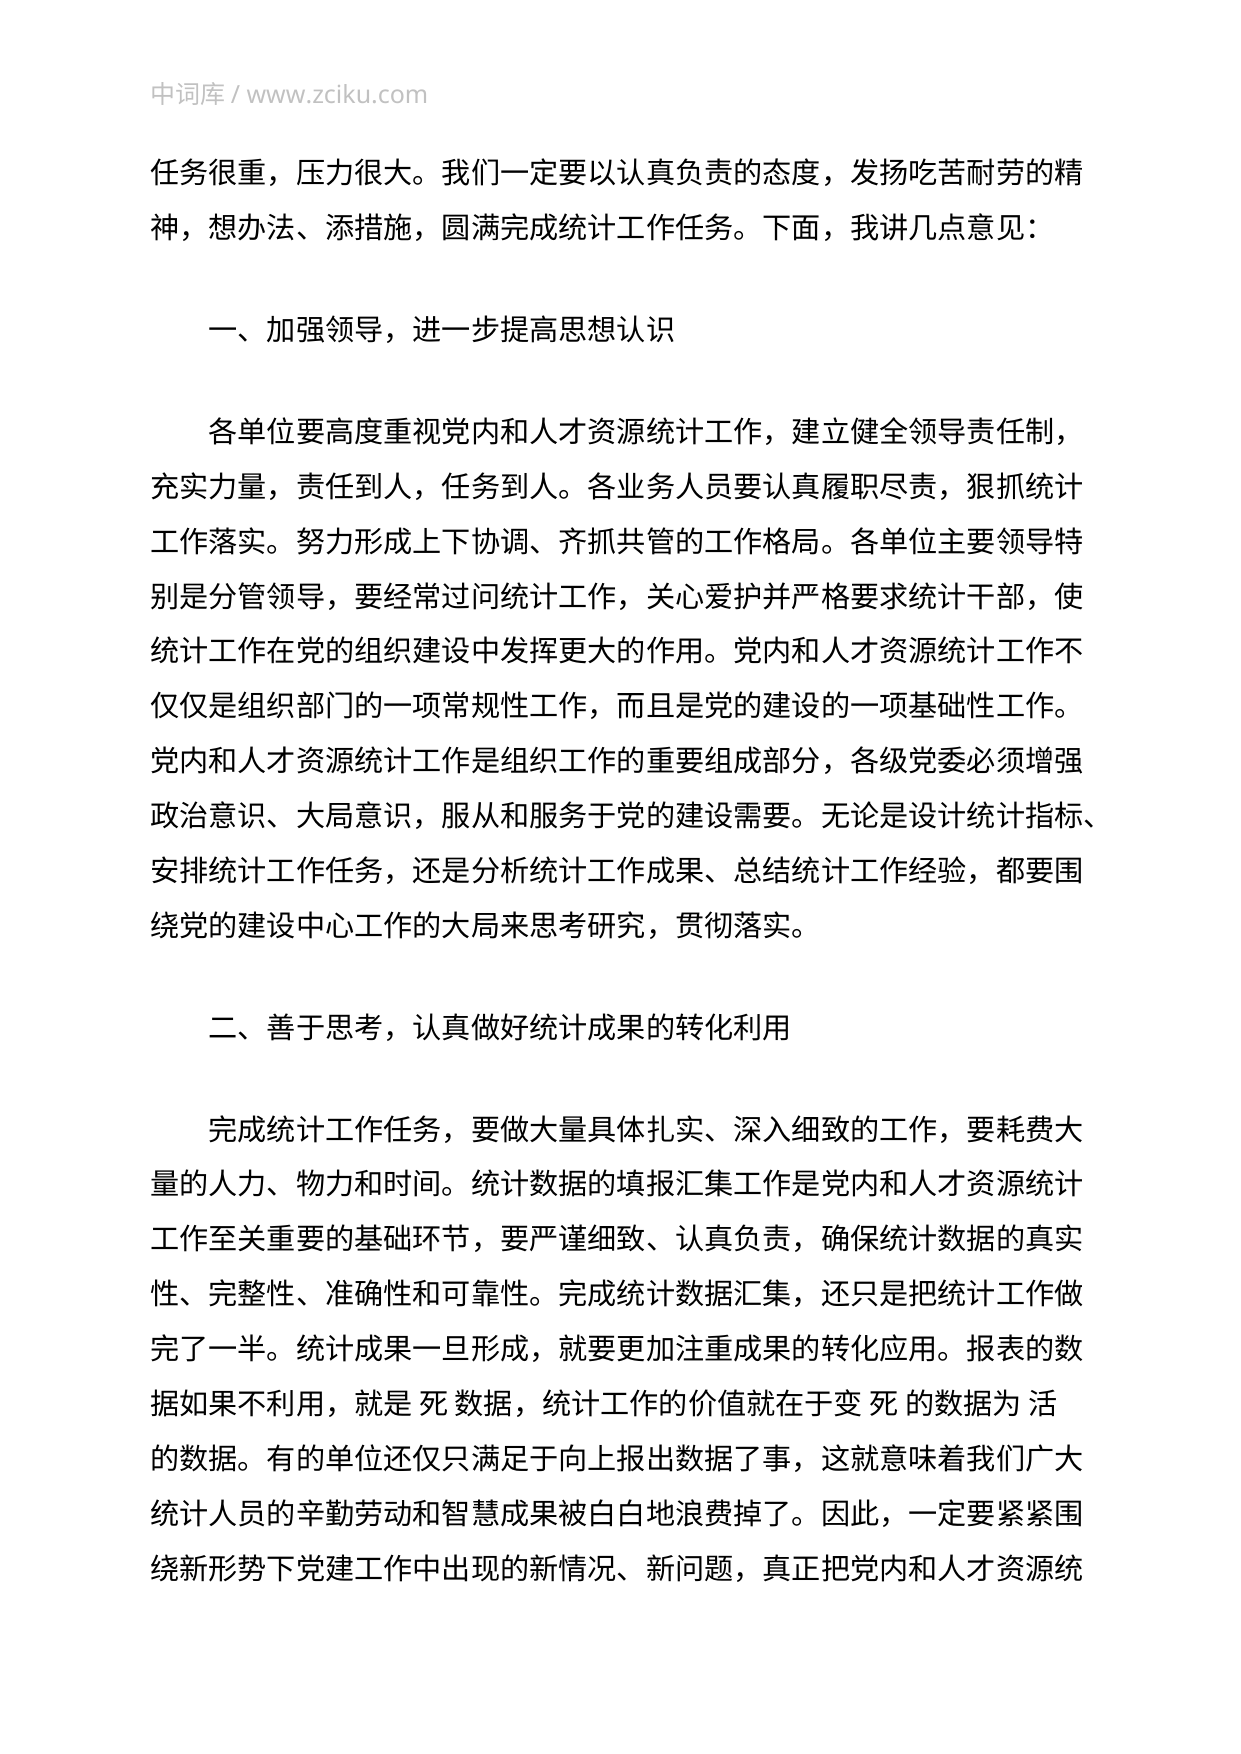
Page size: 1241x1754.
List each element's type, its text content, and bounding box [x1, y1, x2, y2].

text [150, 150, 1090, 247]
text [150, 1106, 1090, 1587]
text 一、加强领导，进一步提高思想认识 [150, 307, 1090, 349]
text 二、善于思考，认真做好统计成果的转化利用 [150, 1004, 1090, 1047]
text 各单位要高度重视党内和人才资源统计工作，建立健全领导责任制，充实力量，责任到人，任务到人。各业务人员要认真履职尽责，狠抓统计工作落实。努力形成上下协调、齐抓共管的工作格局。各单位主要领导特别是分管领导，要经常过问统计工作，关心爱护并严格要求统计干部，使统计工作在党的组织建设中发挥更大的作用。党内和人才资源统计工作不仅仅是组织部门的一项常规性工作，而且是党的建设的一项基础性工作。党内和人才资源统计工作是组织工作的重要组成部分，各级党委必须增强政治意识、大局意识，服从和服务于党的建设需要。无论是设计统计指标、安排统计工作任务，还是分析统计工作成果、总结统计工作经验，都要围绕党的建设中心工作的大局来思考研究，贯彻落实。 [150, 408, 1090, 945]
